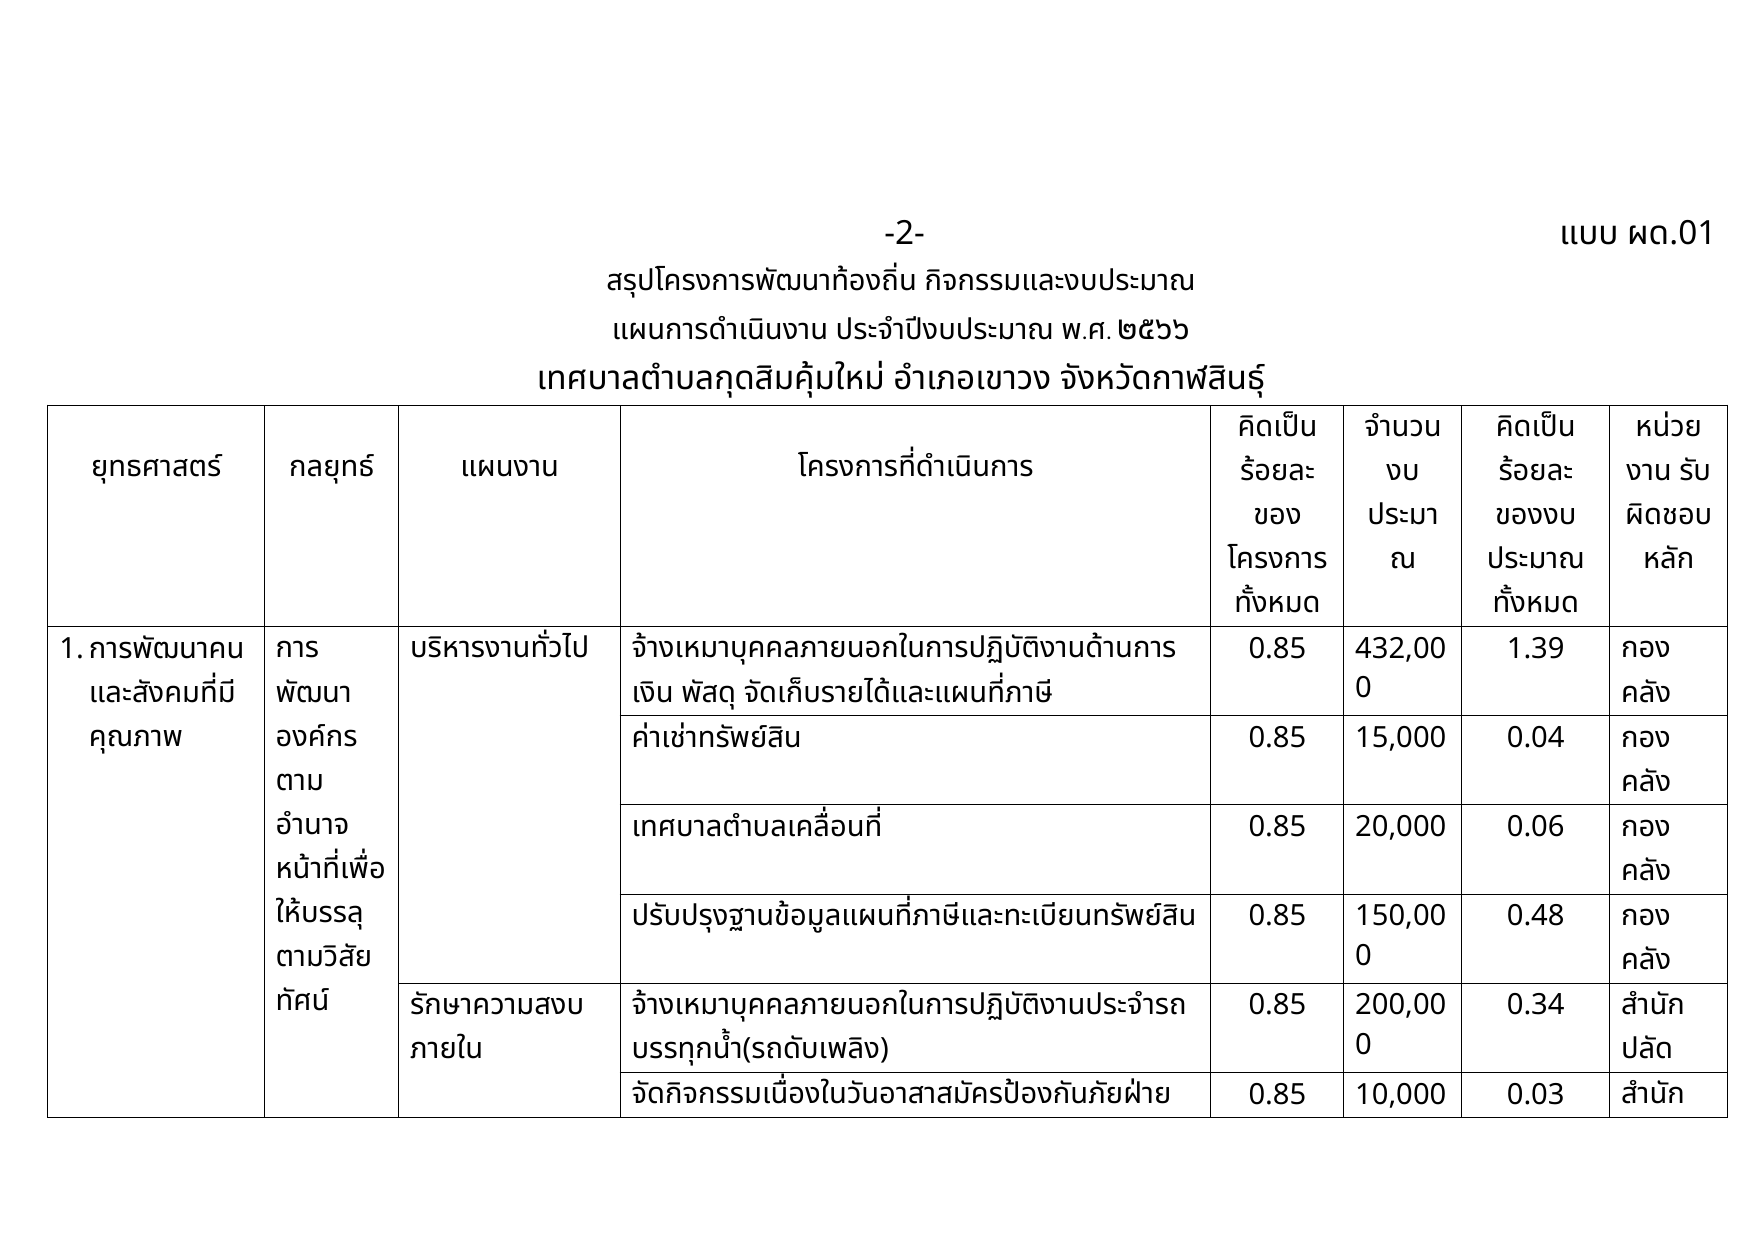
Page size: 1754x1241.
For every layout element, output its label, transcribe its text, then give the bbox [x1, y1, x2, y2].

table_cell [621, 1073, 1210, 1117]
table_cell 10,000 [1344, 1073, 1461, 1117]
table_cell 0.85 [1211, 1073, 1343, 1117]
table_cell 0.06 [1462, 805, 1609, 893]
text -2- แบบ ผด.01 [809, 209, 1742, 260]
table_cell 15,000 [1344, 716, 1461, 804]
table_cell การพัฒนาคนและสังคมที่มีคุณภาพ [48, 627, 264, 1117]
table_header จำนวนงบประมาณ [1344, 406, 1461, 626]
table_cell บริหารงานทั่วไป [399, 627, 620, 983]
table_cell 0.85 [1211, 716, 1343, 804]
table_cell กองคลัง [1610, 805, 1727, 893]
table_cell ค่าเช่าทรัพย์สิน [621, 716, 1210, 804]
text เทศบาลตำบลกุดสิมคุ้มใหม่ อำเภอเขาวง จังหวัดกาฬสินธุ์ [59, 354, 1742, 404]
table_cell 150,000 [1344, 895, 1461, 983]
table_cell รักษาความสงบภายใน [399, 984, 620, 1117]
table_header ยุทธศาสตร์ [48, 406, 264, 626]
table_header กลยุทธ์ [265, 406, 398, 626]
table_cell 0.85 [1211, 895, 1343, 983]
table_header หน่วยงาน รับผิดชอบ หลัก [1610, 406, 1727, 626]
table_cell 0.85 [1211, 805, 1343, 893]
table_cell กองคลัง [1610, 895, 1727, 983]
table_cell สำนักปลัด [1610, 1073, 1727, 1117]
table_cell 0.85 [1211, 984, 1343, 1072]
table_cell จ้างเหมาบุคคลภายนอกในการปฏิบัติงานประจำรถบรรทุกน้ำ(รถดับเพลิง) [621, 984, 1210, 1072]
table_cell เทศบาลตำบลเคลื่อนที่ [621, 805, 1210, 893]
table_cell กองคลัง [1610, 716, 1727, 804]
table_cell สำนักปลัด [1610, 984, 1727, 1072]
table_cell การพัฒนาองค์กรตามอำนาจหน้าที่เพื่อให้บรรลุตามวิสัยทัศน์ [265, 627, 398, 1117]
table_cell จ้างเหมาบุคคลภายนอกในการปฏิบัติงานด้านการเงิน พัสดุ จัดเก็บรายได้และแผนที่ภาษี [621, 627, 1210, 715]
table_cell 0.85 [1211, 627, 1343, 715]
table_cell 20,000 [1344, 805, 1461, 893]
table_cell กองคลัง [1610, 627, 1727, 715]
table_cell 0.03 [1462, 1073, 1609, 1117]
text สรุปโครงการพัฒนาท้องถิ่น กิจกรรมและงบประมาณ [59, 260, 1742, 304]
table_cell 0.34 [1462, 984, 1609, 1072]
table_header โครงการที่ดำเนินการ [621, 406, 1210, 626]
table_header คิดเป็นร้อยละ ของโครงการ ทั้งหมด [1211, 406, 1343, 626]
text แผนการดำเนินงาน ประจำปีงบประมาณ พ.ศ. ๒๕๖๖ [59, 304, 1742, 354]
table_cell 432,000 [1344, 627, 1461, 715]
table_cell 1.39 [1462, 627, 1609, 715]
table_cell ปรับปรุงฐานข้อมูลแผนที่ภาษีและทะเบียนทรัพย์สิน [621, 895, 1210, 983]
table_cell 0.48 [1462, 895, 1609, 983]
table_header แผนงาน [399, 406, 620, 626]
table_header คิดเป็นร้อยละ ของงบประมาณ ทั้งหมด [1462, 406, 1609, 626]
table_cell 0.04 [1462, 716, 1609, 804]
table_cell 200,000 [1344, 984, 1461, 1072]
